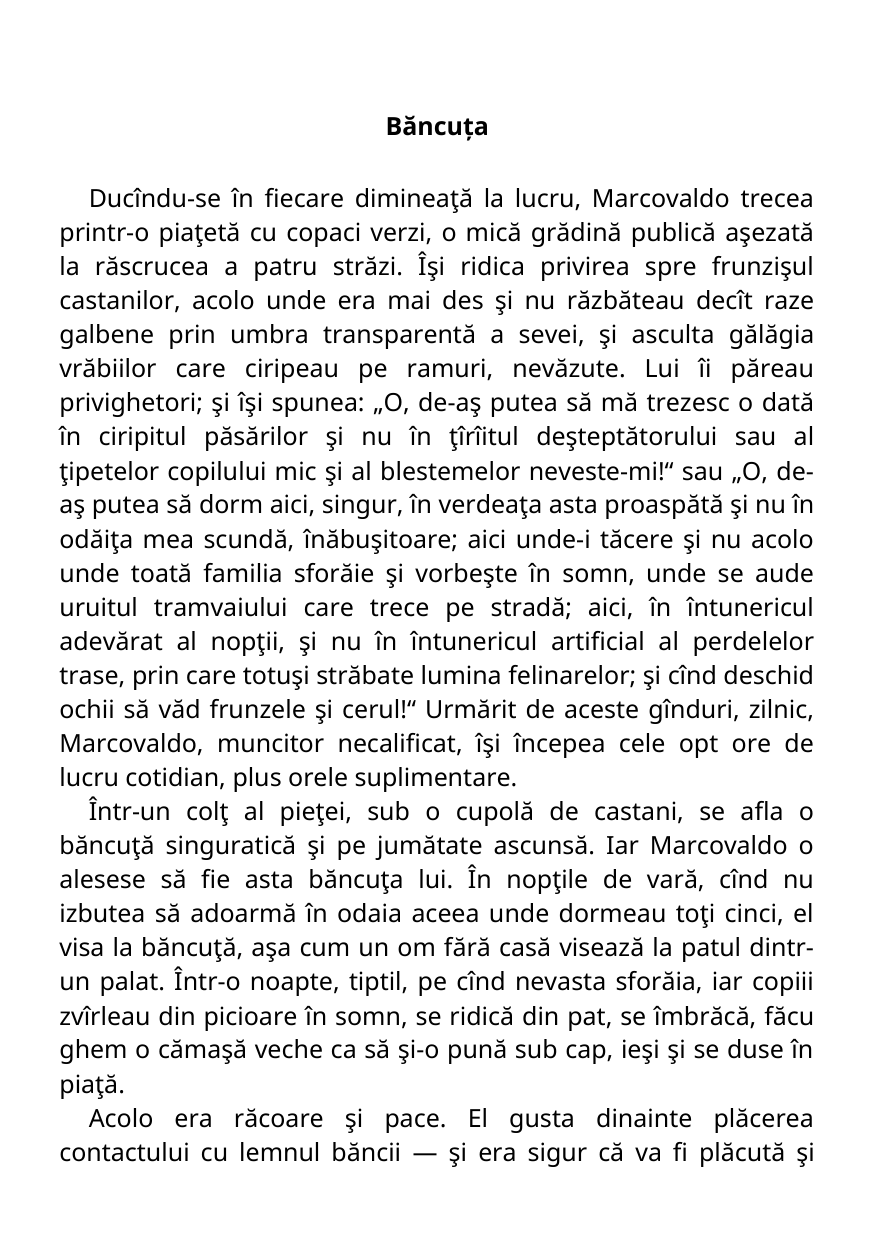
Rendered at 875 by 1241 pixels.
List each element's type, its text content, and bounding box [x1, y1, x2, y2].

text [59, 1100, 815, 1168]
text Într-un colţ al pieţei, sub o cupolă de castani, se afla o băncuţă singuratică şi pe jumătate ascunsă. Iar Marcovaldo o alesese să fie asta băncuţa lui. În nopţile de vară, cînd nu izbutea să adoarmă în odaia aceea unde dormeau toţi cinci, el visa la băncuţă, aşa cum un om fără casă visează la patul dintr-un palat. Într-o noapte, tiptil, pe cînd nevasta sforăia, iar copiii zvîrleau din picioare în somn, se ridică din pat, se îmbrăcă, făcu ghem o cămaşă veche ca să şi-o pună sub cap, ieşi şi se duse în piaţă. [59, 794, 815, 1100]
subtitle Băncuţa [59, 109, 815, 143]
text Ducîndu-se în fiecare dimineaţă la lucru, Marcovaldo trecea printr-o piaţetă cu copaci verzi, o mică grădină publică aşezată la răscrucea a patru străzi. Îşi ridica privirea spre frunzişul castanilor, acolo unde era mai des şi nu răzbăteau decît raze galbene prin umbra transparentă a sevei, şi asculta gălăgia vrăbiilor care ciripeau pe ramuri, nevăzute. Lui îi păreau privighetori; şi îşi spunea: „O, de-aş putea să mă trezesc o dată în ciripitul păsărilor şi nu în ţîrîitul deşteptătorului sau al ţipetelor copilului mic şi al blestemelor neveste-mi!“ sau „O, de-aş putea să dorm aici, singur, în verdeaţa asta proaspătă şi nu în odăiţa mea scundă, înăbuşitoare; aici unde-i tăcere şi nu acolo unde toată familia sforăie şi vorbeşte în somn, unde se aude uruitul tramvaiului care trece pe stradă; aici, în întunericul adevărat al nopţii, şi nu în întunericul artificial al perdelelor trase, prin care totuşi străbate lumina felinarelor; şi cînd deschid ochii să văd frunzele şi cerul!“ Urmărit de aceste gînduri, zilnic, Marcovaldo, muncitor necalificat, îşi începea cele opt ore de lucru cotidian, plus orele suplimentare. [59, 181, 815, 794]
